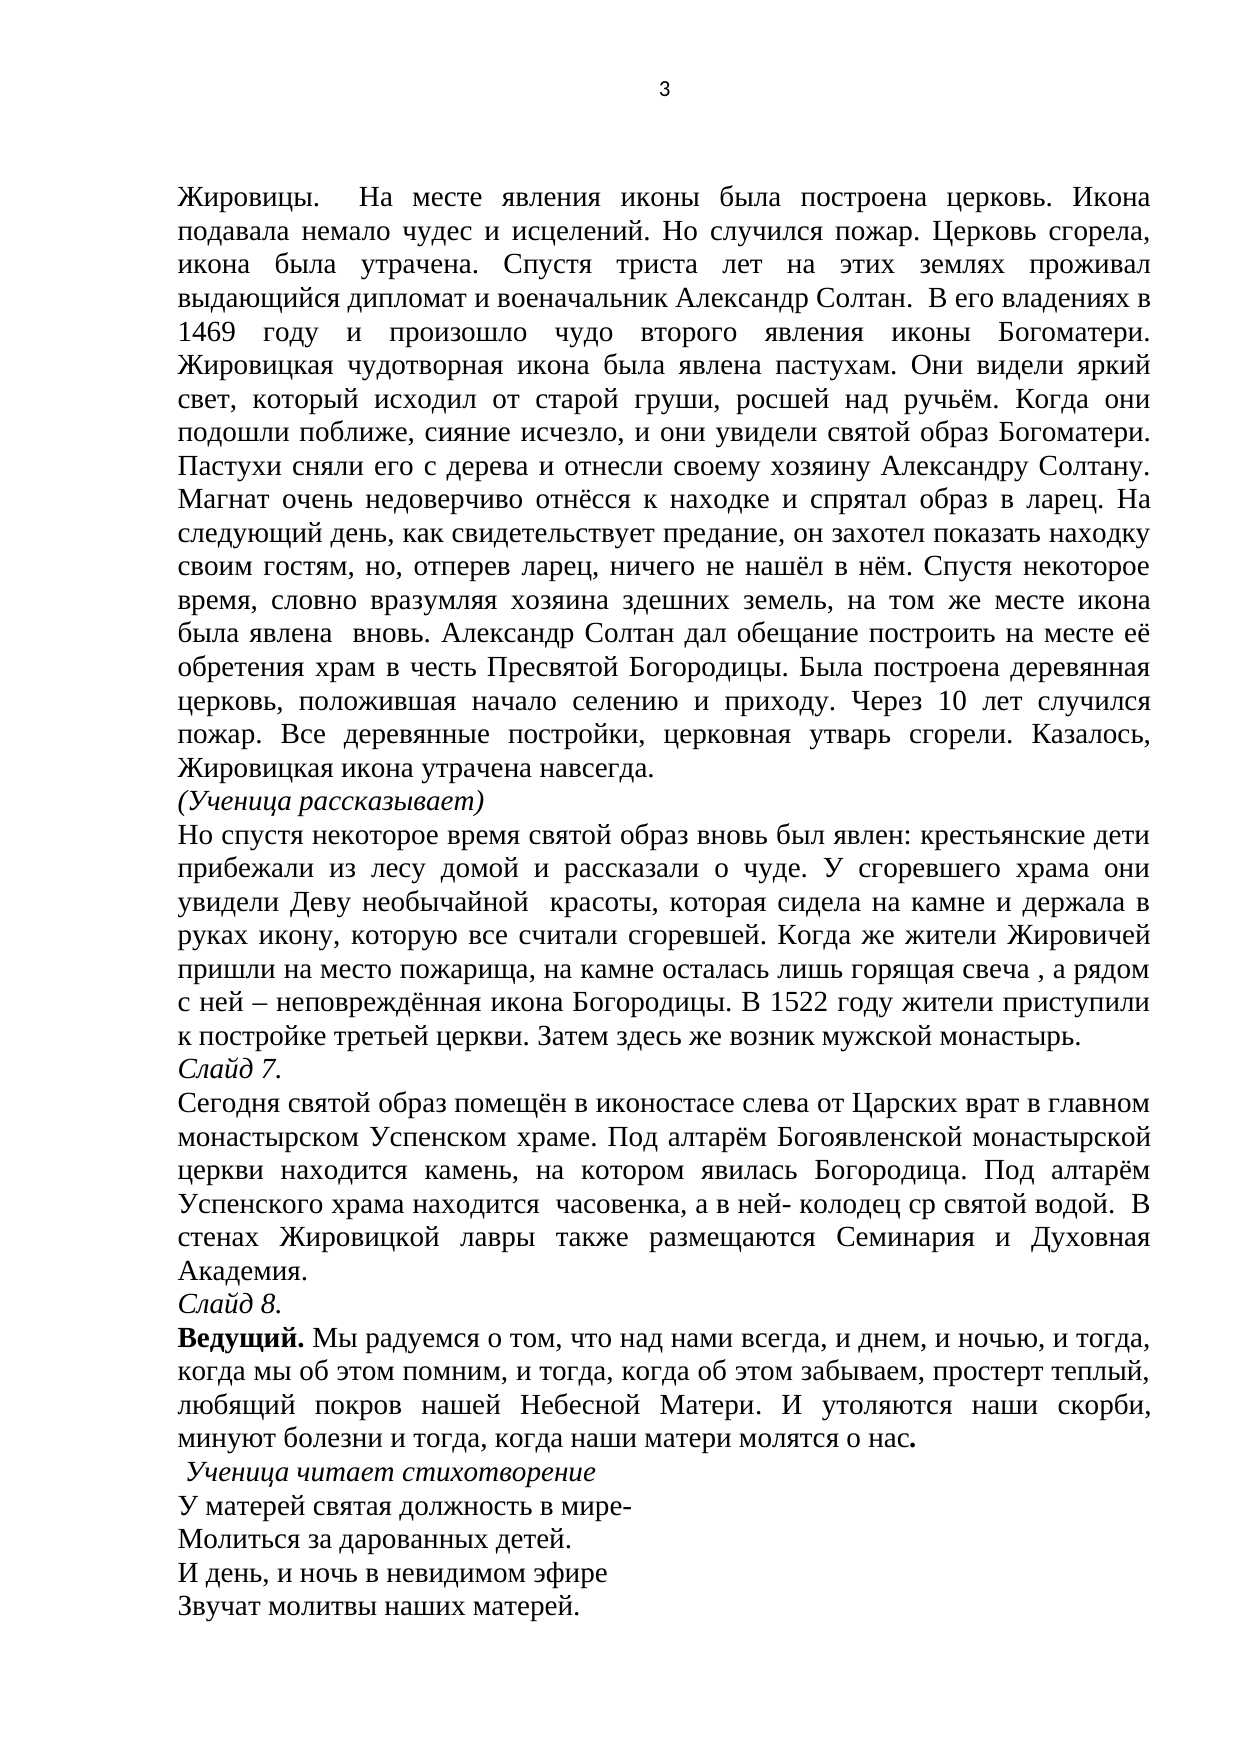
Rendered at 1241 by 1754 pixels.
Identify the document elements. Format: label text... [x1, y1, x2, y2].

text Слайд 7. [177, 1052, 1152, 1085]
text Слайд 8. [177, 1286, 1152, 1320]
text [177, 1488, 1152, 1622]
text Ученица читает стихотворение [177, 1454, 1152, 1488]
text (Ученица рассказывает) [177, 783, 1152, 817]
text Но спустя некоторое время святой образ вновь был явлен: крестьянские дети прибежали из лесу домой и рассказали о чуде. У сгоревшего храма они увидели Деву необычайной красоты, которая сидела на камне и держала в руках икону, которую все считали сгоревшей. Когда же жители Жировичей пришли на место пожарища, на камне осталась лишь горящая свеча , а рядом с ней – неповреждённая икона Богородицы. В 1522 году жители приступили к постройке третьей церкви. Затем здесь же возник мужской монастырь. [177, 817, 1152, 1052]
text Сегодня святой образ помещён в иконостасе слева от Царских врат в главном монастырском Успенском храме. Под алтарём Богоявленской монастырской церкви находится камень, на котором явилась Богородица. Под алтарём Успенского храма находится часовенка, а в ней- колодец ср святой водой. В стенах Жировицкой лавры также размещаются Семинария и Духовная Академия. [177, 1085, 1152, 1286]
text Ведущий. Мы радуемся о том, что над нами всегда, и днем, и ночью, и тогда, когда мы об этом помним, и тогда, когда об этом забываем, простерт теплый, любящий покров нашей Небесной Матери. И утоляются наши скорби, минуют болезни и тогда, когда наши матери молятся о нас. [177, 1320, 1152, 1454]
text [177, 179, 1152, 783]
